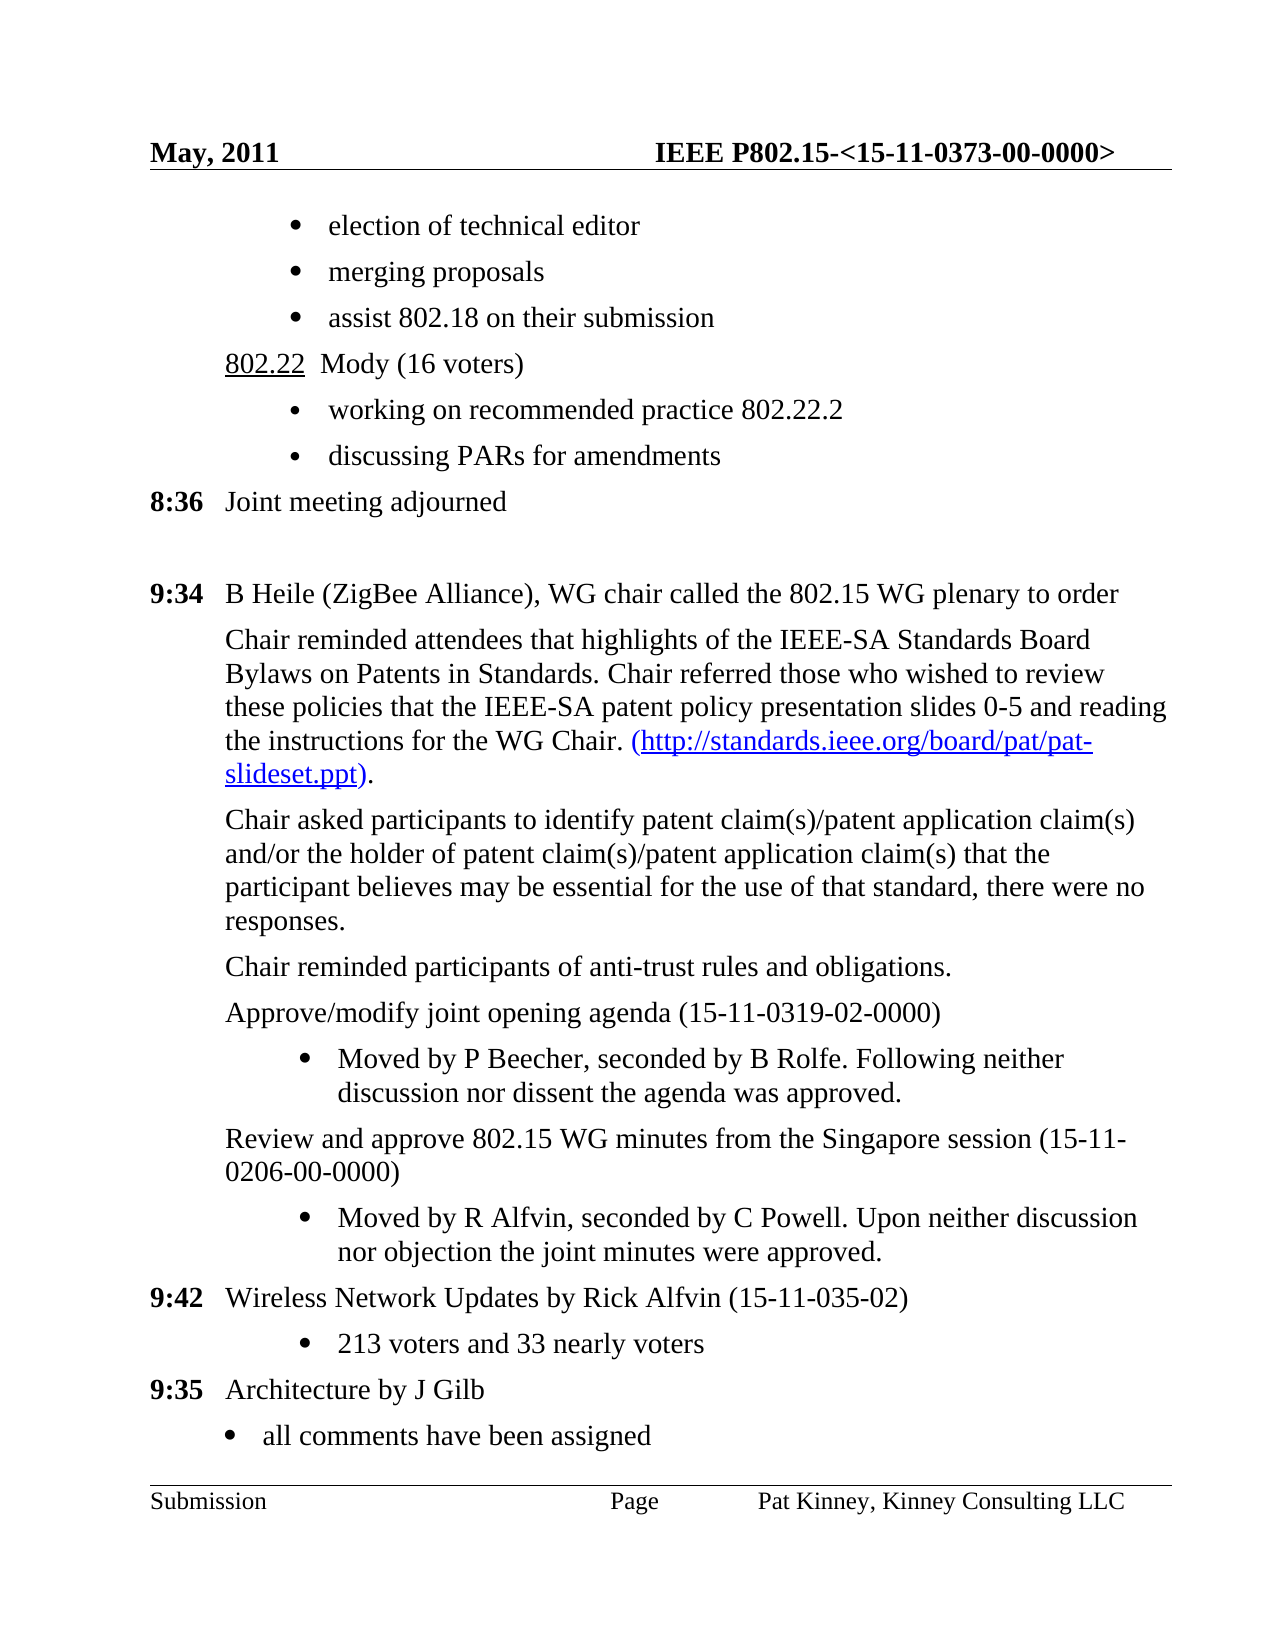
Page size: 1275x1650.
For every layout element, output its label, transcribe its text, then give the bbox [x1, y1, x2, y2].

list 213 voters and 33 nearly voters [300, 1326, 1172, 1360]
text 802.22 Mody (16 voters) [225, 346, 1172, 379]
list Moved by P Beecher, seconded by B Rolfe. Following neither discussion nor dissent the agenda was approved. [300, 1041, 1172, 1108]
text 9:42 Wireless Network Updates by Rick Alfvin (15-11-035-02) [150, 1280, 1172, 1314]
text Chair reminded attendees that highlights of the IEEE-SA Standards Board Bylaws on Patents in Standards. Chair referred those who wished to review these policies that the IEEE-SA patent policy presentation slides 0-5 and reading the instructions for the WG Chair. (http://standards.ieee.org/board/pat/pat-slideset.ppt). [225, 622, 1172, 790]
list assist 802.18 on their submission [291, 300, 1172, 333]
list working on recommended practice 802.22.2 [291, 392, 1172, 426]
text 9:34 B Heile (ZigBee Alliance), WG chair called the 802.15 WG plenary to order [150, 576, 1172, 610]
list merging proposals [291, 254, 1172, 287]
text Approve/modify joint opening agenda (15-11-0319-02-0000) [225, 995, 1172, 1029]
text Chair reminded participants of anti-trust rules and obligations. [225, 949, 1172, 983]
list discussing PARs for amendments [291, 438, 1172, 472]
list all comments have been assigned [225, 1418, 1172, 1452]
text Chair asked participants to identify patent claim(s)/patent application claim(s) and/or the holder of patent claim(s)/patent application claim(s) that the participant believes may be essential for the use of that standard, there were no responses. [225, 802, 1172, 937]
text 9:35 Architecture by J Gilb [150, 1372, 1172, 1406]
text Review and approve 802.15 WG minutes from the Singapore session (15-11-0206-00-0000) [225, 1121, 1172, 1188]
list election of technical editor [291, 208, 1172, 241]
list Moved by R Alfvin, seconded by C Powell. Upon neither discussion nor objection the joint minutes were approved. [300, 1201, 1172, 1268]
text 8:36 Joint meeting adjourned [150, 484, 1172, 518]
